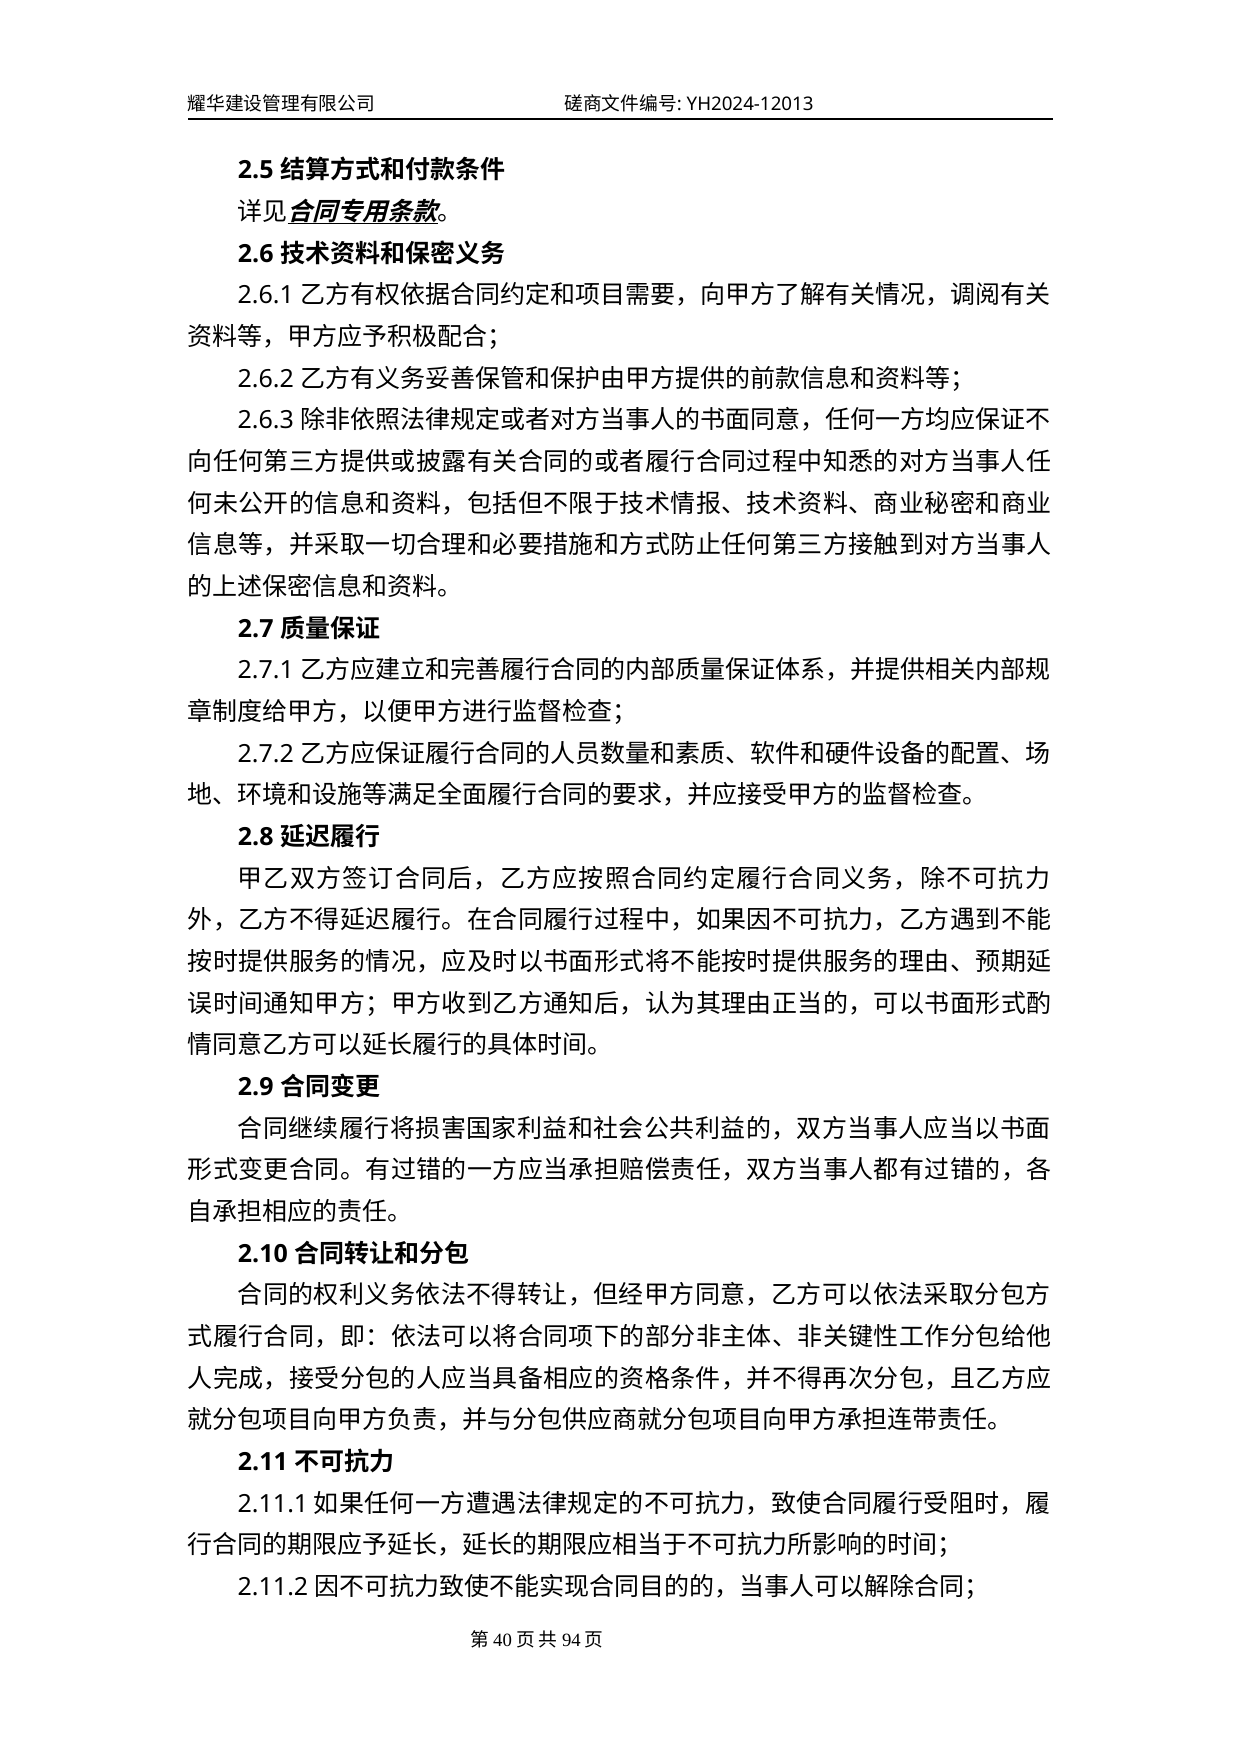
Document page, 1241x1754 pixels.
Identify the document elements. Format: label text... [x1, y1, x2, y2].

text 2.8 延迟履行 [187, 817, 1053, 853]
text 2.6.3 除非依照法律规定或者对方当事人的书面同意，任何一方均应保证不向任何第三方提供或披露有关合同的或者履行合同过程中知悉的对方当事人任何未公开的信息和资料，包括但不限于技术情报、技术资料、商业秘密和商业信息等，并采取一切合理和必要措施和方式防止任何第三方接触到对方当事人的上述保密信息和资料。 [187, 400, 1053, 603]
text 2.9 合同变更 [187, 1067, 1053, 1103]
text 2.6.2 乙方有义务妥善保管和保护由甲方提供的前款信息和资料等； [187, 358, 1053, 394]
text 详见合同专用条款。 [187, 192, 1053, 228]
text 2.11 不可抗力 [187, 1442, 1053, 1478]
text 2.5 结算方式和付款条件 [187, 150, 1053, 186]
text 合同继续履行将损害国家利益和社会公共利益的，双方当事人应当以书面形式变更合同。有过错的一方应当承担赔偿责任，双方当事人都有过错的，各自承担相应的责任。 [187, 1108, 1053, 1228]
text 2.7.1 乙方应建立和完善履行合同的内部质量保证体系，并提供相关内部规章制度给甲方，以便甲方进行监督检查； [187, 650, 1053, 728]
text 2.7.2 乙方应保证履行合同的人员数量和素质、软件和硬件设备的配置、场地、环境和设施等满足全面履行合同的要求，并应接受甲方的监督检查。 [187, 733, 1053, 811]
text 甲乙双方签订合同后，乙方应按照合同约定履行合同义务，除不可抗力外，乙方不得延迟履行。在合同履行过程中，如果因不可抗力，乙方遇到不能按时提供服务的情况，应及时以书面形式将不能按时提供服务的理由、预期延误时间通知甲方；甲方收到乙方通知后，认为其理由正当的，可以书面形式酌情同意乙方可以延长履行的具体时间。 [187, 858, 1053, 1061]
text 2.6 技术资料和保密义务 [187, 233, 1053, 269]
text 2.7 质量保证 [187, 608, 1053, 644]
text 合同的权利义务依法不得转让，但经甲方同意，乙方可以依法采取分包方式履行合同，即：依法可以将合同项下的部分非主体、非关键性工作分包给他人完成，接受分包的人应当具备相应的资格条件，并不得再次分包，且乙方应就分包项目向甲方负责，并与分包供应商就分包项目向甲方承担连带责任。 [187, 1275, 1053, 1436]
text 2.10 合同转让和分包 [187, 1233, 1053, 1269]
text 2.6.1 乙方有权依据合同约定和项目需要，向甲方了解有关情况，调阅有关资料等，甲方应予积极配合； [187, 275, 1053, 353]
text 2.11.2 因不可抗力致使不能实现合同目的的，当事人可以解除合同； [187, 1567, 1053, 1603]
text 2.11.1如果任何一方遭遇法律规定的不可抗力，致使合同履行受阻时，履行合同的期限应予延长，延长的期限应相当于不可抗力所影响的时间； [187, 1483, 1053, 1561]
